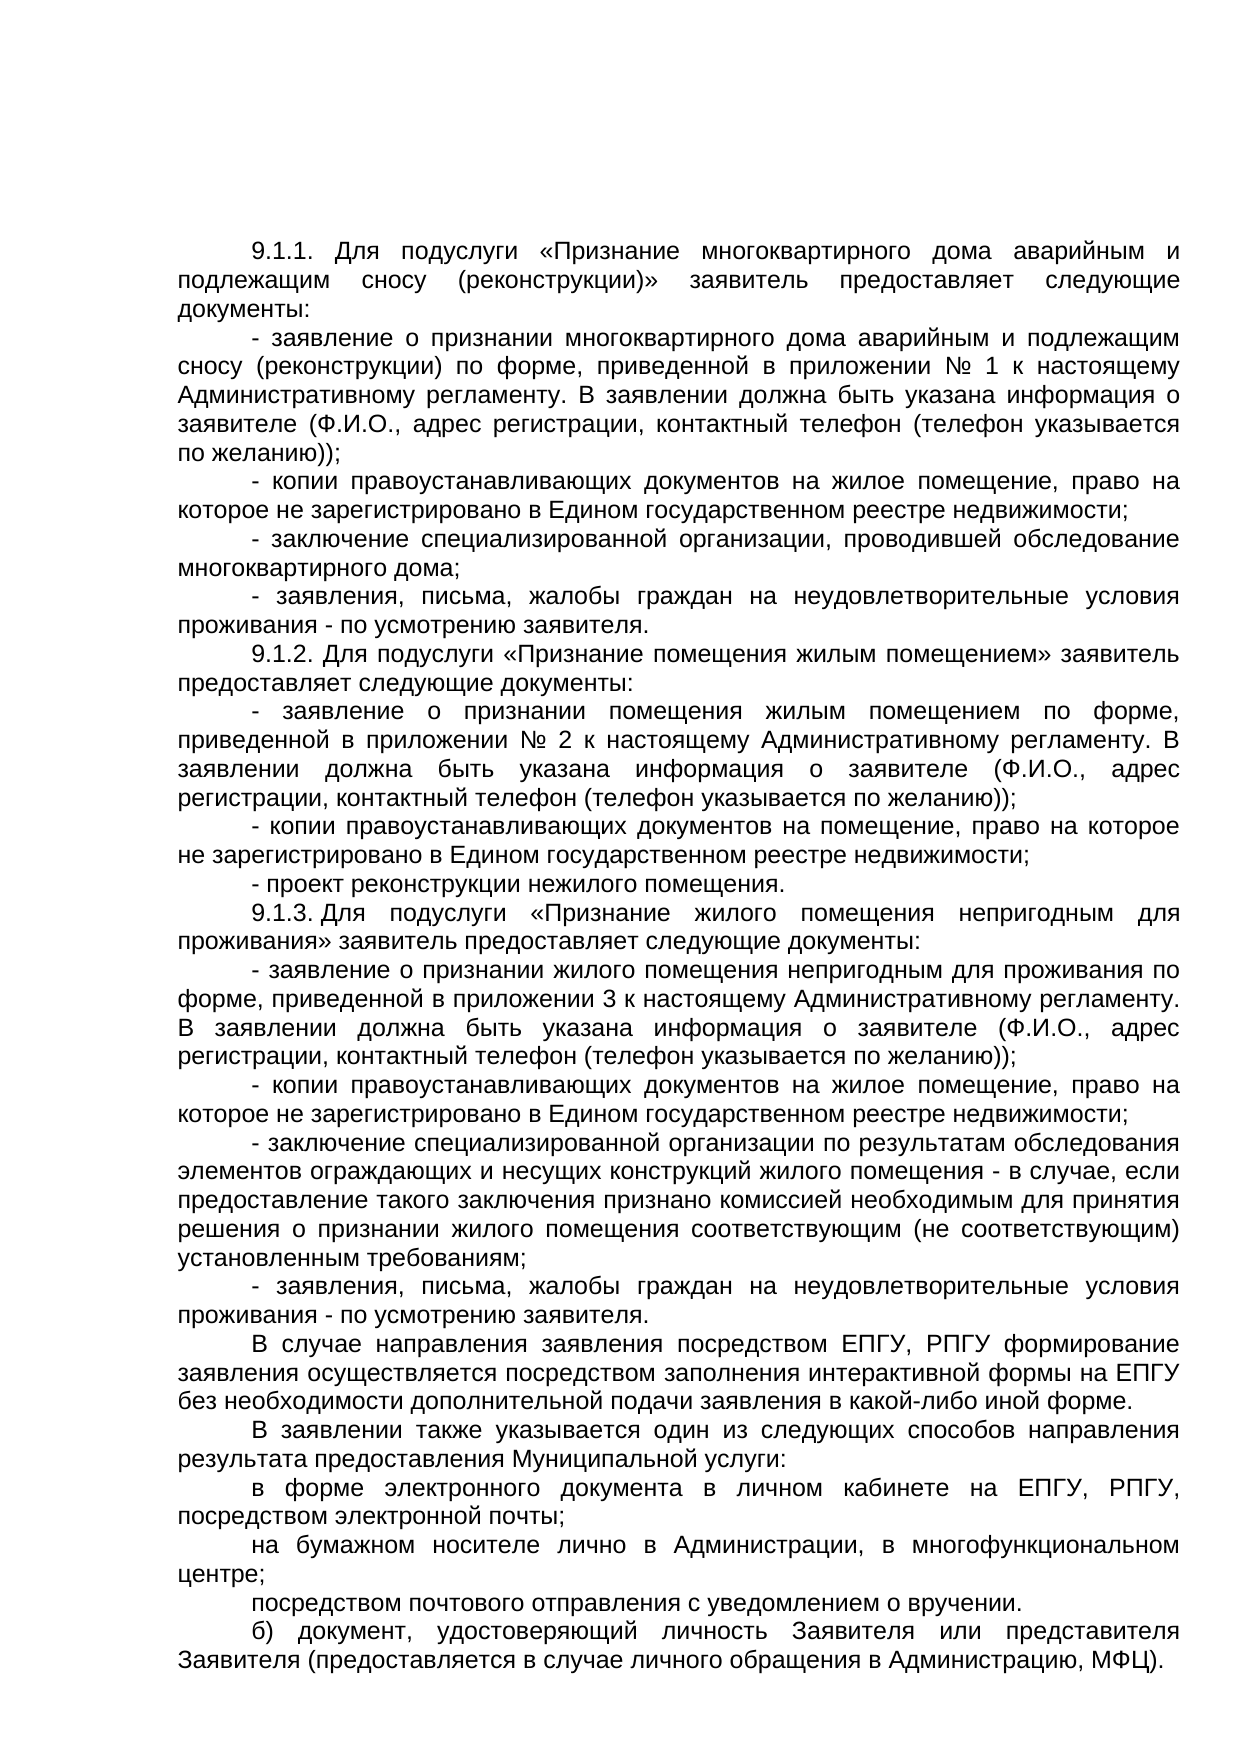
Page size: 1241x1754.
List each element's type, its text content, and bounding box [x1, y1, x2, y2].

text - заявления, письма, жалобы граждан на неудовлетворительные условия проживания - по усмотрению заявителя. [177, 1271, 1181, 1329]
text в форме электронного документа в личном кабинете на ЕПГУ, РПГУ, посредством электронной почты; [177, 1472, 1181, 1530]
text - заявление о признании многоквартирного дома аварийным и подлежащим сносу (реконструкции) по форме, приведенной в приложении № 1 к настоящему Административному регламенту. В заявлении должна быть указана информация о заявителе (Ф.И.О., адрес регистрации, контактный телефон (телефон указывается по желанию)); [177, 322, 1181, 466]
text на бумажном носителе лично в Администрации, в многофункциональном центре; [177, 1530, 1181, 1587]
text - заявление о признании помещения жилым помещением по форме, приведенной в приложении № 2 к настоящему Административному регламенту. В заявлении должна быть указана информация о заявителе (Ф.И.О., адрес регистрации, контактный телефон (телефон указывается по желанию)); [177, 696, 1181, 811]
text В заявлении также указывается один из следующих способов направления результата предоставления Муниципальной услуги: [177, 1415, 1181, 1472]
text - копии правоустанавливающих документов на жилое помещение, право на которое не зарегистрировано в Едином государственном реестре недвижимости; [177, 466, 1181, 524]
text 9.1.3. Для подуслуги «Признание жилого помещения непригодным для проживания» заявитель предоставляет следующие документы: [177, 897, 1181, 955]
text 9.1.2. Для подуслуги «Признание помещения жилым помещением» заявитель предоставляет следующие документы: [177, 639, 1181, 696]
text - проект реконструкции нежилого помещения. [177, 869, 1181, 897]
text - заявление о признании жилого помещения непригодным для проживания по форме, приведенной в приложении 3 к настоящему Административному регламенту. В заявлении должна быть указана информация о заявителе (Ф.И.О., адрес регистрации, контактный телефон (телефон указывается по желанию)); [177, 955, 1181, 1070]
text - заявления, письма, жалобы граждан на неудовлетворительные условия проживания - по усмотрению заявителя. [177, 581, 1181, 639]
text - копии правоустанавливающих документов на жилое помещение, право на которое не зарегистрировано в Едином государственном реестре недвижимости; [177, 1070, 1181, 1127]
text - копии правоустанавливающих документов на помещение, право на которое не зарегистрировано в Едином государственном реестре недвижимости; [177, 811, 1181, 869]
text посредством почтового отправления с уведомлением о вручении. [177, 1587, 1181, 1616]
text 9.1.1. Для подуслуги «Признание многоквартирного дома аварийным и подлежащим сносу (реконструкции)» заявитель предоставляет следующие документы: [177, 236, 1181, 322]
text - заключение специализированной организации по результатам обследования элементов ограждающих и несущих конструкций жилого помещения - в случае, если предоставление такого заключения признано комиссией необходимым для принятия решения о признании жилого помещения соответствующим (не соответствующим) установленным требованиям; [177, 1127, 1181, 1271]
text - заключение специализированной организации, проводившей обследование многоквартирного дома; [177, 524, 1181, 581]
text В случае направления заявления посредством ЕПГУ, РПГУ формирование заявления осуществляется посредством заполнения интерактивной формы на ЕПГУ без необходимости дополнительной подачи заявления в какой-либо иной форме. [177, 1329, 1181, 1415]
text б) документ, удостоверяющий личность Заявителя или представителя Заявителя (предоставляется в случае личного обращения в Администрацию, МФЦ). [177, 1616, 1181, 1674]
